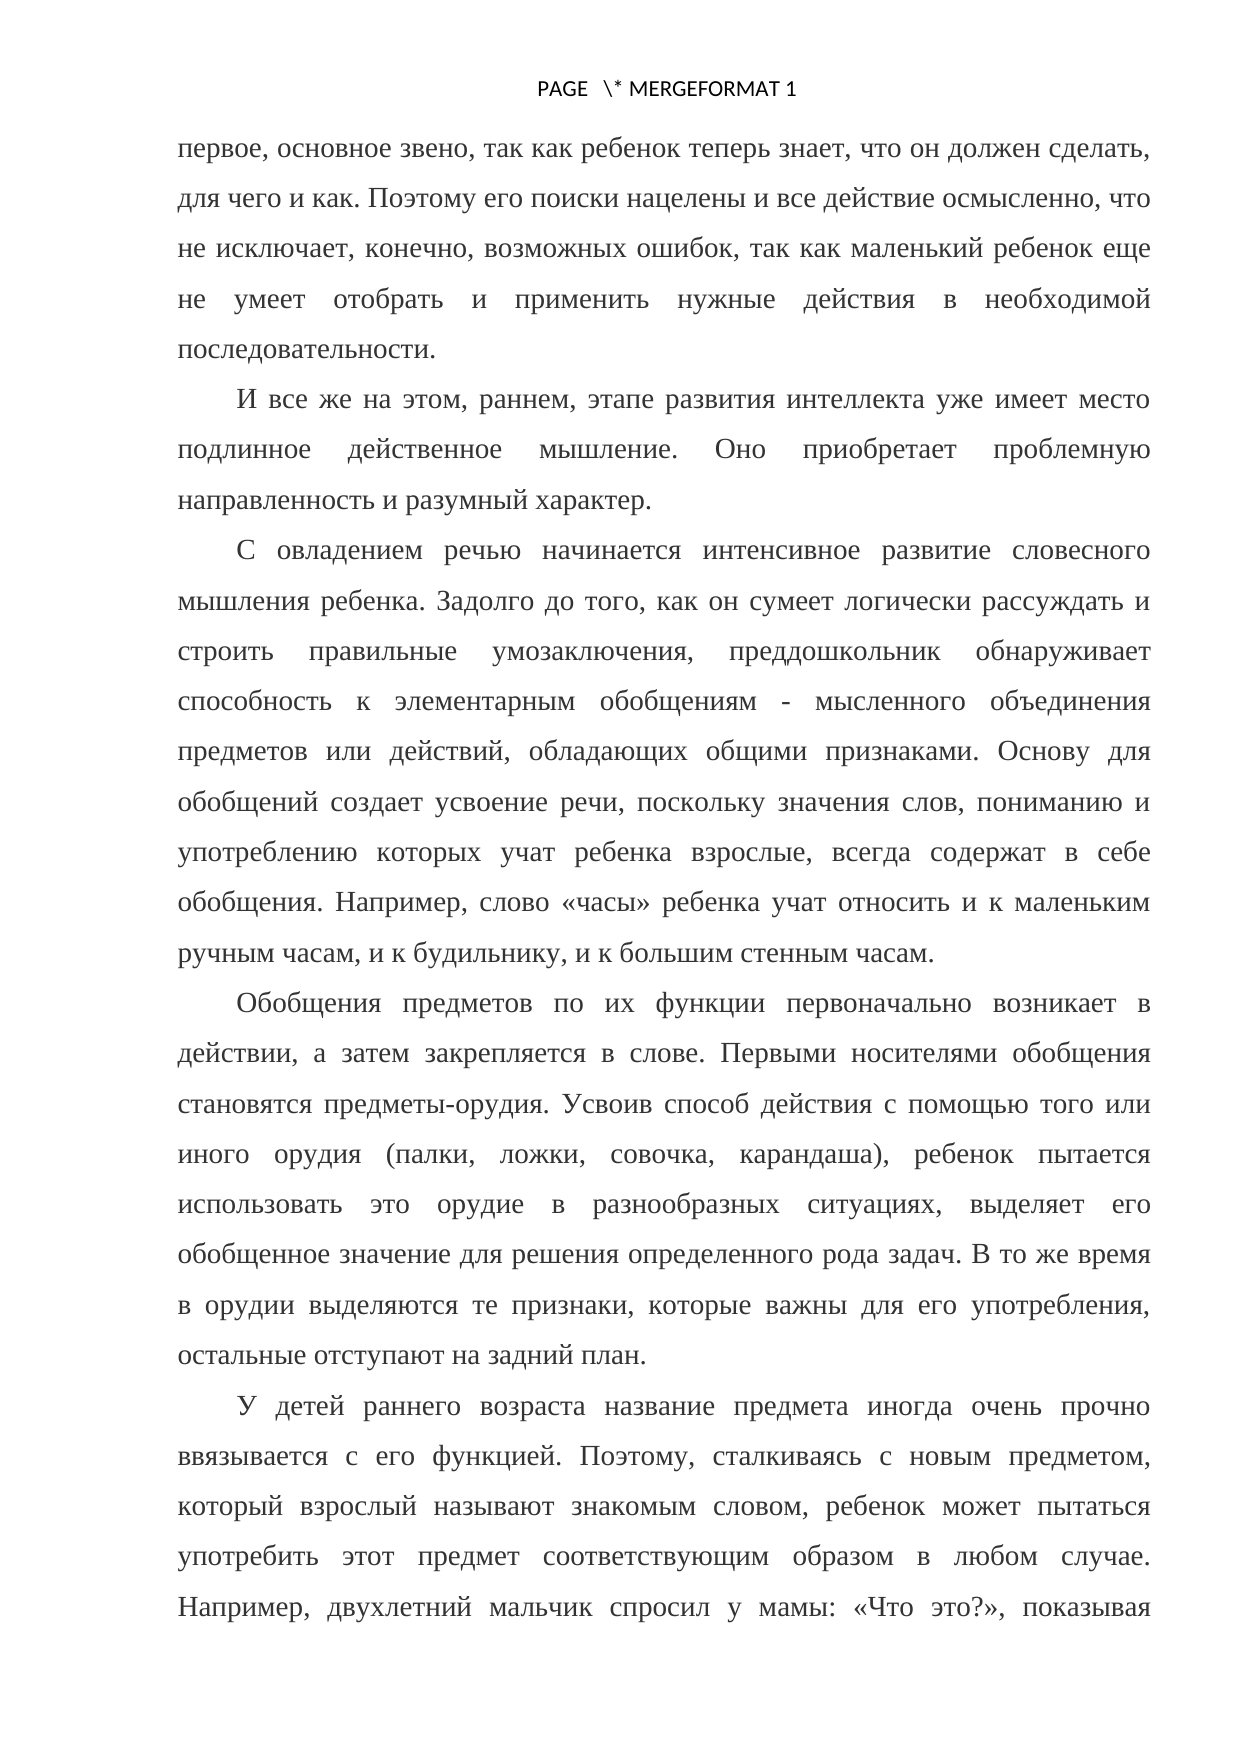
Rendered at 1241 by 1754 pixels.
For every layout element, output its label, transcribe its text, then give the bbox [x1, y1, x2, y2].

text Обобщения предметов по их функции первоначально возникает в действии, а затем закрепляется в слове. Первыми носителями обобщения становятся предметы-орудия. Усвоив способ действия с помощью того или иного орудия (палки, ложки, совочка, карандаша), ребенок пытается использовать это орудие в разнообразных ситуациях, выделяет его обобщенное значение для решения определенного рода задач. В то же время в орудии выделяются те признаки, которые важны для его употребления, остальные отступают на задний план. [177, 985, 1152, 1371]
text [177, 130, 1152, 364]
text И все же на этом, раннем, этапе развития интеллекта уже имеет место подлинное действенное мышление. Оно приобретает проблемную направленность и разумный характер. [177, 381, 1152, 516]
text С овладением речью начинается интенсивное развитие словесного мышления ребенка. Задолго до того, как он сумеет логически рассуждать и строить правильные умозаключения, преддошкольник обнаруживает способность к элементарным обобщениям - мысленного объединения предметов или действий, обладающих общими признаками. Основу для обобщений создает усвоение речи, поскольку значения слов, пониманию и употреблению которых учат ребенка взрослые, всегда содержат в себе обобщения. Например, слово «часы» ребенка учат относить и к маленьким ручным часам, и к будильнику, и к большим стенным часам. [177, 532, 1152, 968]
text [177, 1388, 1152, 1622]
